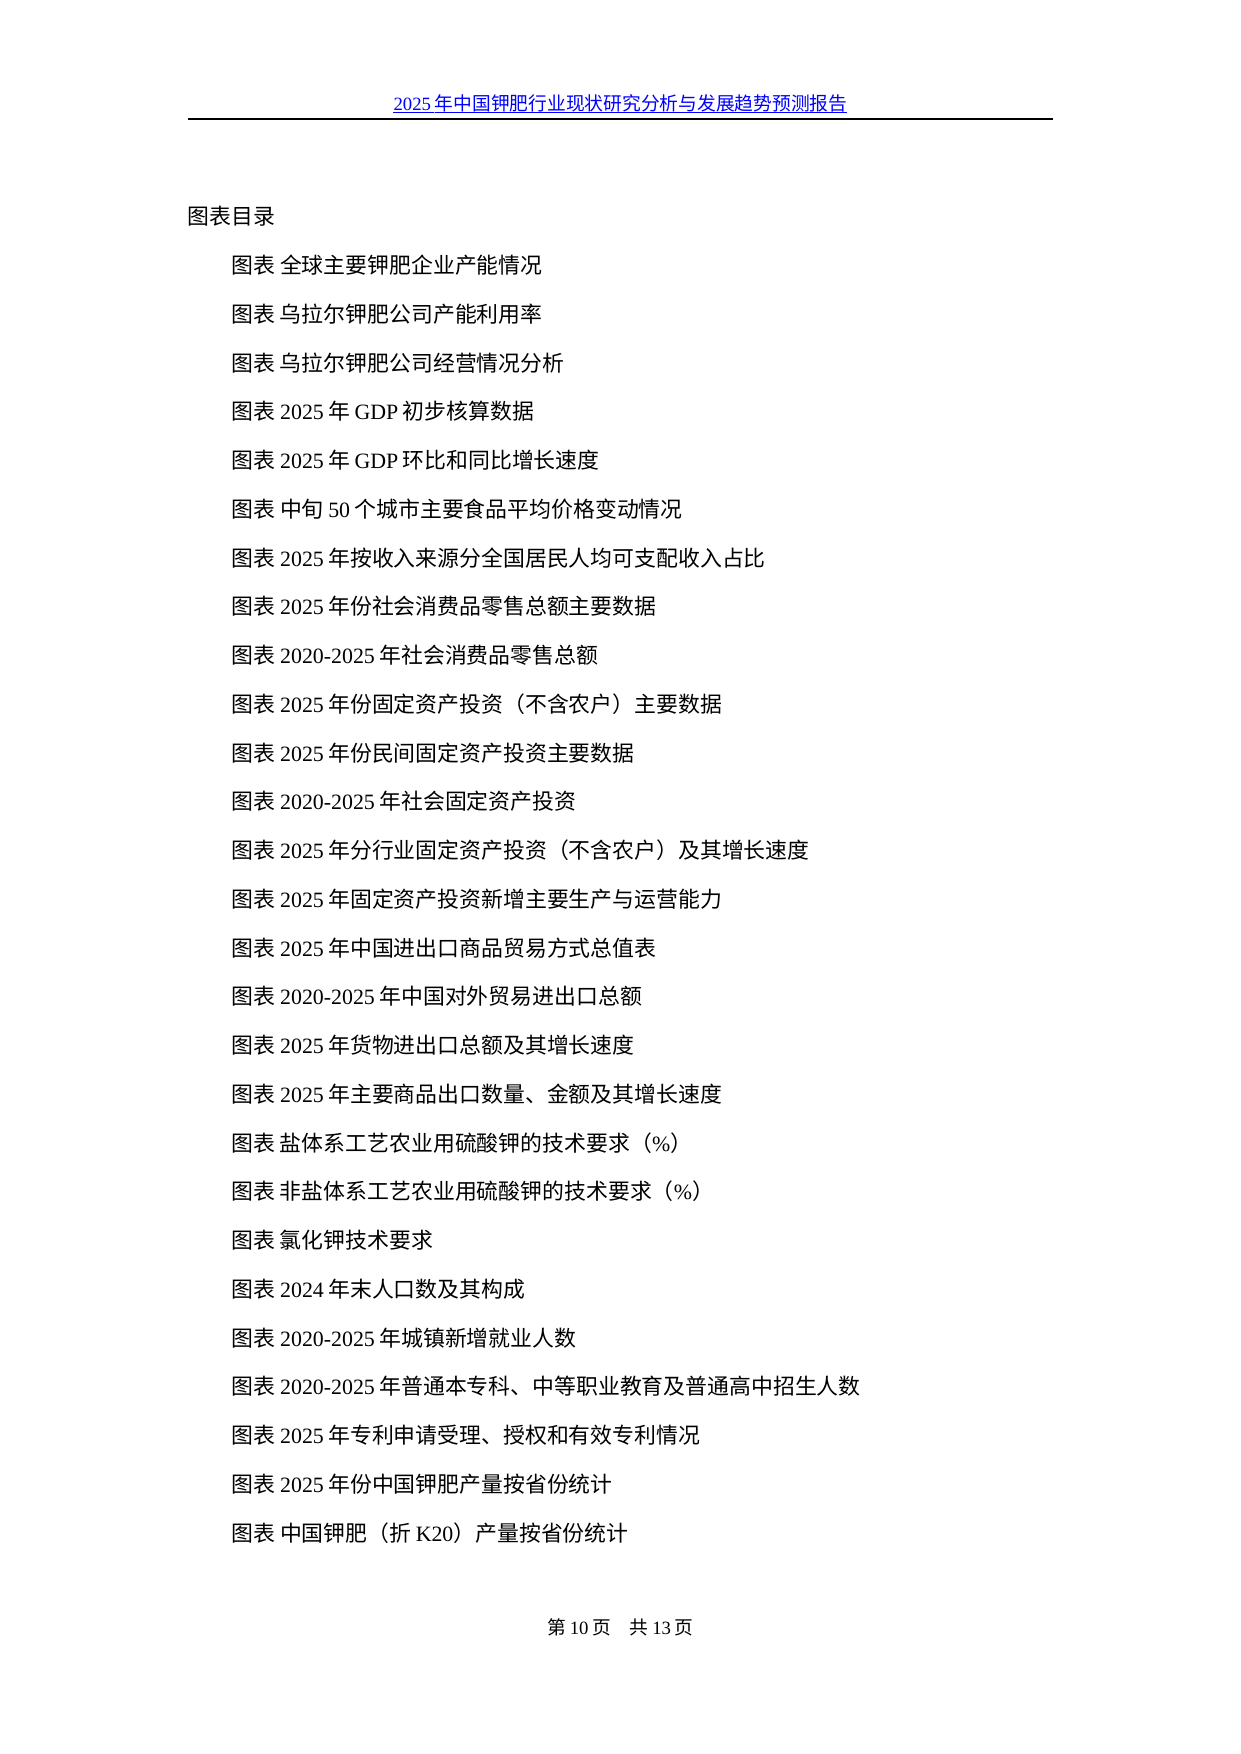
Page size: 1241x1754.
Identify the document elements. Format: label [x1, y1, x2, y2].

text [187, 150, 1053, 1548]
